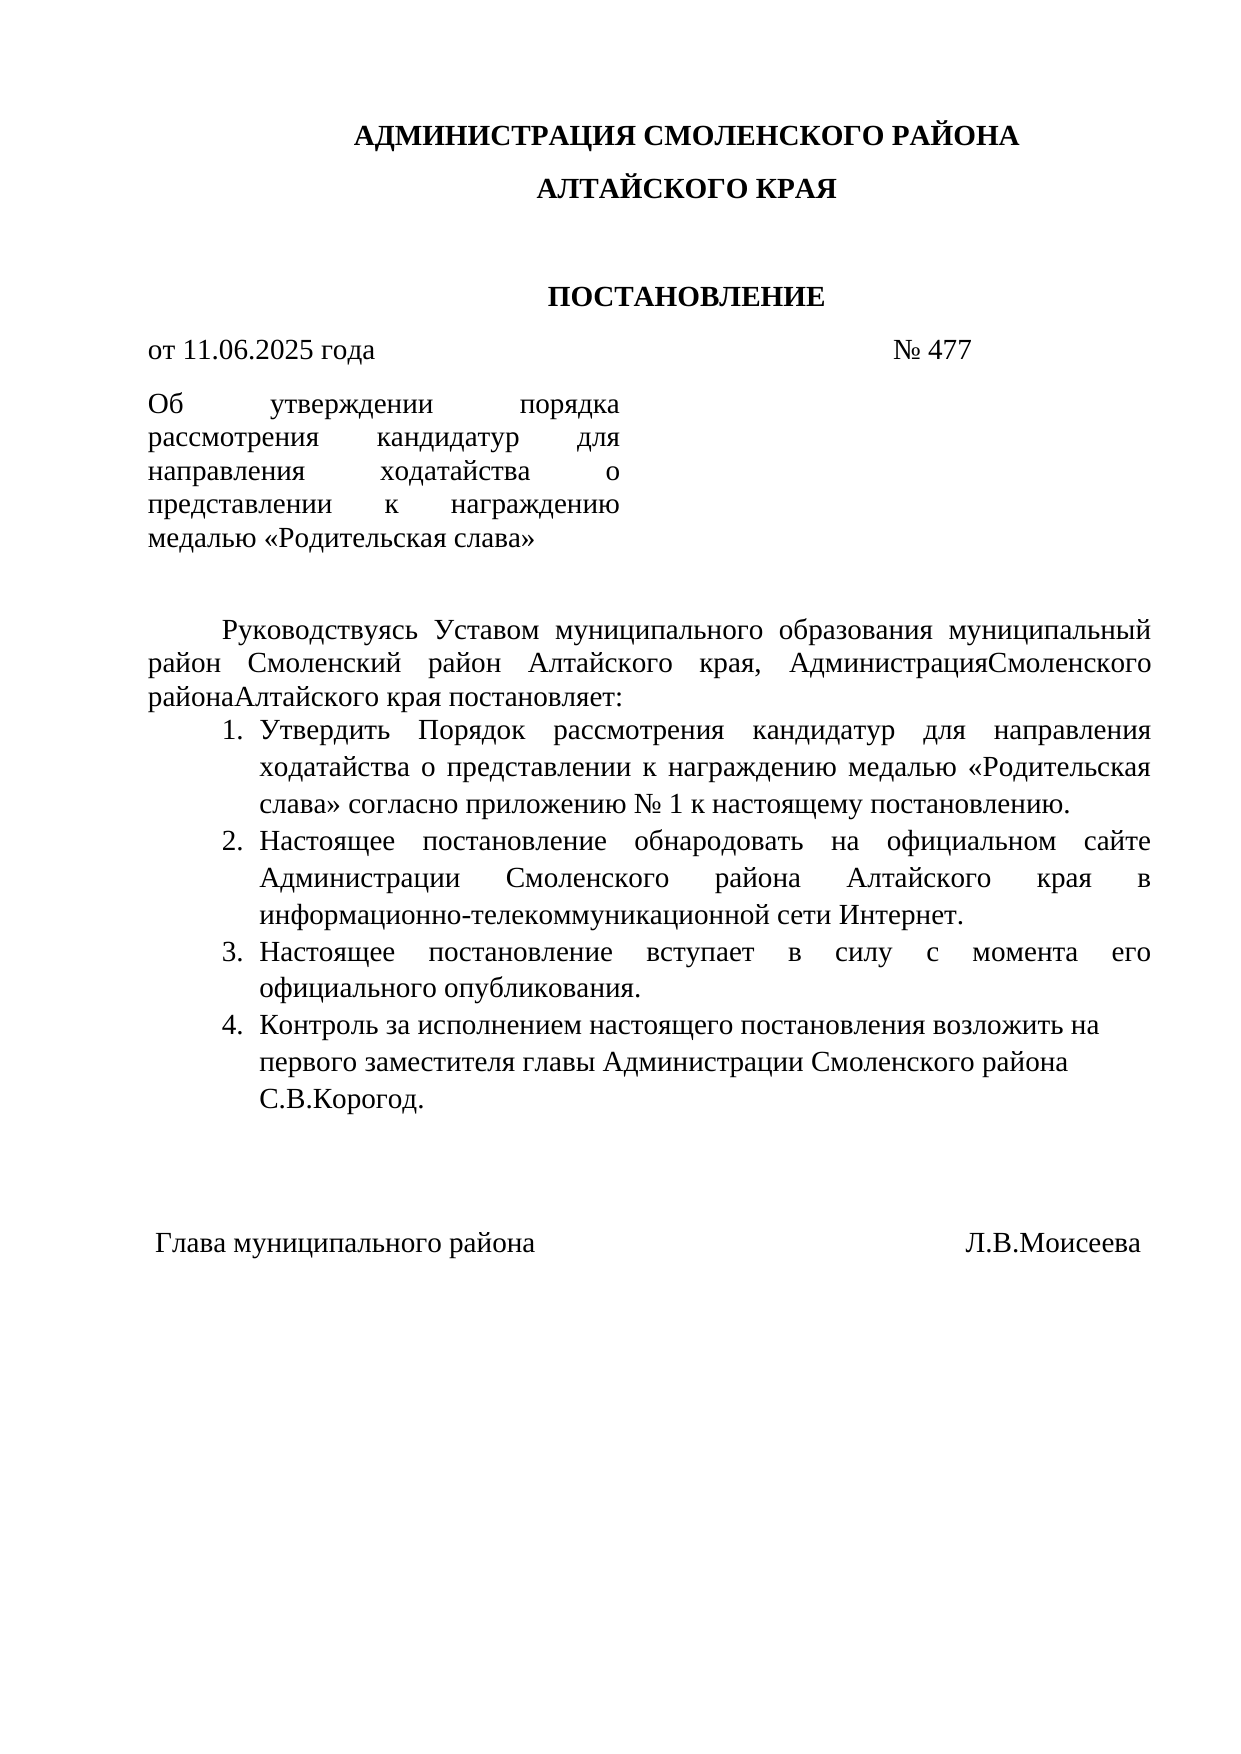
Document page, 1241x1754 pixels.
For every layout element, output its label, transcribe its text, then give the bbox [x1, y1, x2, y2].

list Контроль за исполнением настоящего постановления возложить на первого заместителя главы Администрации Смоленского района С.В.Корогод. [222, 1007, 1152, 1115]
text АДМИНИСТРАЦИЯ СМОЛЕНСКОГО РАЙОНА [148, 118, 1152, 152]
list Настоящее постановление вступает в силу с момента его официального опубликования. [222, 934, 1152, 1004]
text АЛТАЙСКОГО КРАЯ [148, 172, 1152, 205]
list Настоящее постановление обнародовать на официальном сайте Администрации Смоленского района Алтайского края в информационно-телекоммуникационной сети Интернет. [222, 823, 1152, 930]
text Руководствуясь Уставом муниципального образования муниципальный район Смоленский район Алтайского края, АдминистрацияСмоленского районаАлтайского края постановляет: [148, 612, 1152, 712]
text от 11.06.2025 года № 477 [148, 332, 1152, 366]
text Об утверждении порядка рассмотрения кандидатур для направления ходатайства о представлении к награждению медалью «Родительская слава» [148, 386, 620, 553]
list Утвердить Порядок рассмотрения кандидатур для направления ходатайства о представлении к награждению медалью «Родительская слава» согласно приложению № 1 к настоящему постановлению. [222, 712, 1152, 820]
text Глава муниципального района Л.В.Моисеева [148, 1225, 1152, 1259]
text ПОСТАНОВЛЕНИЕ [148, 279, 1152, 312]
